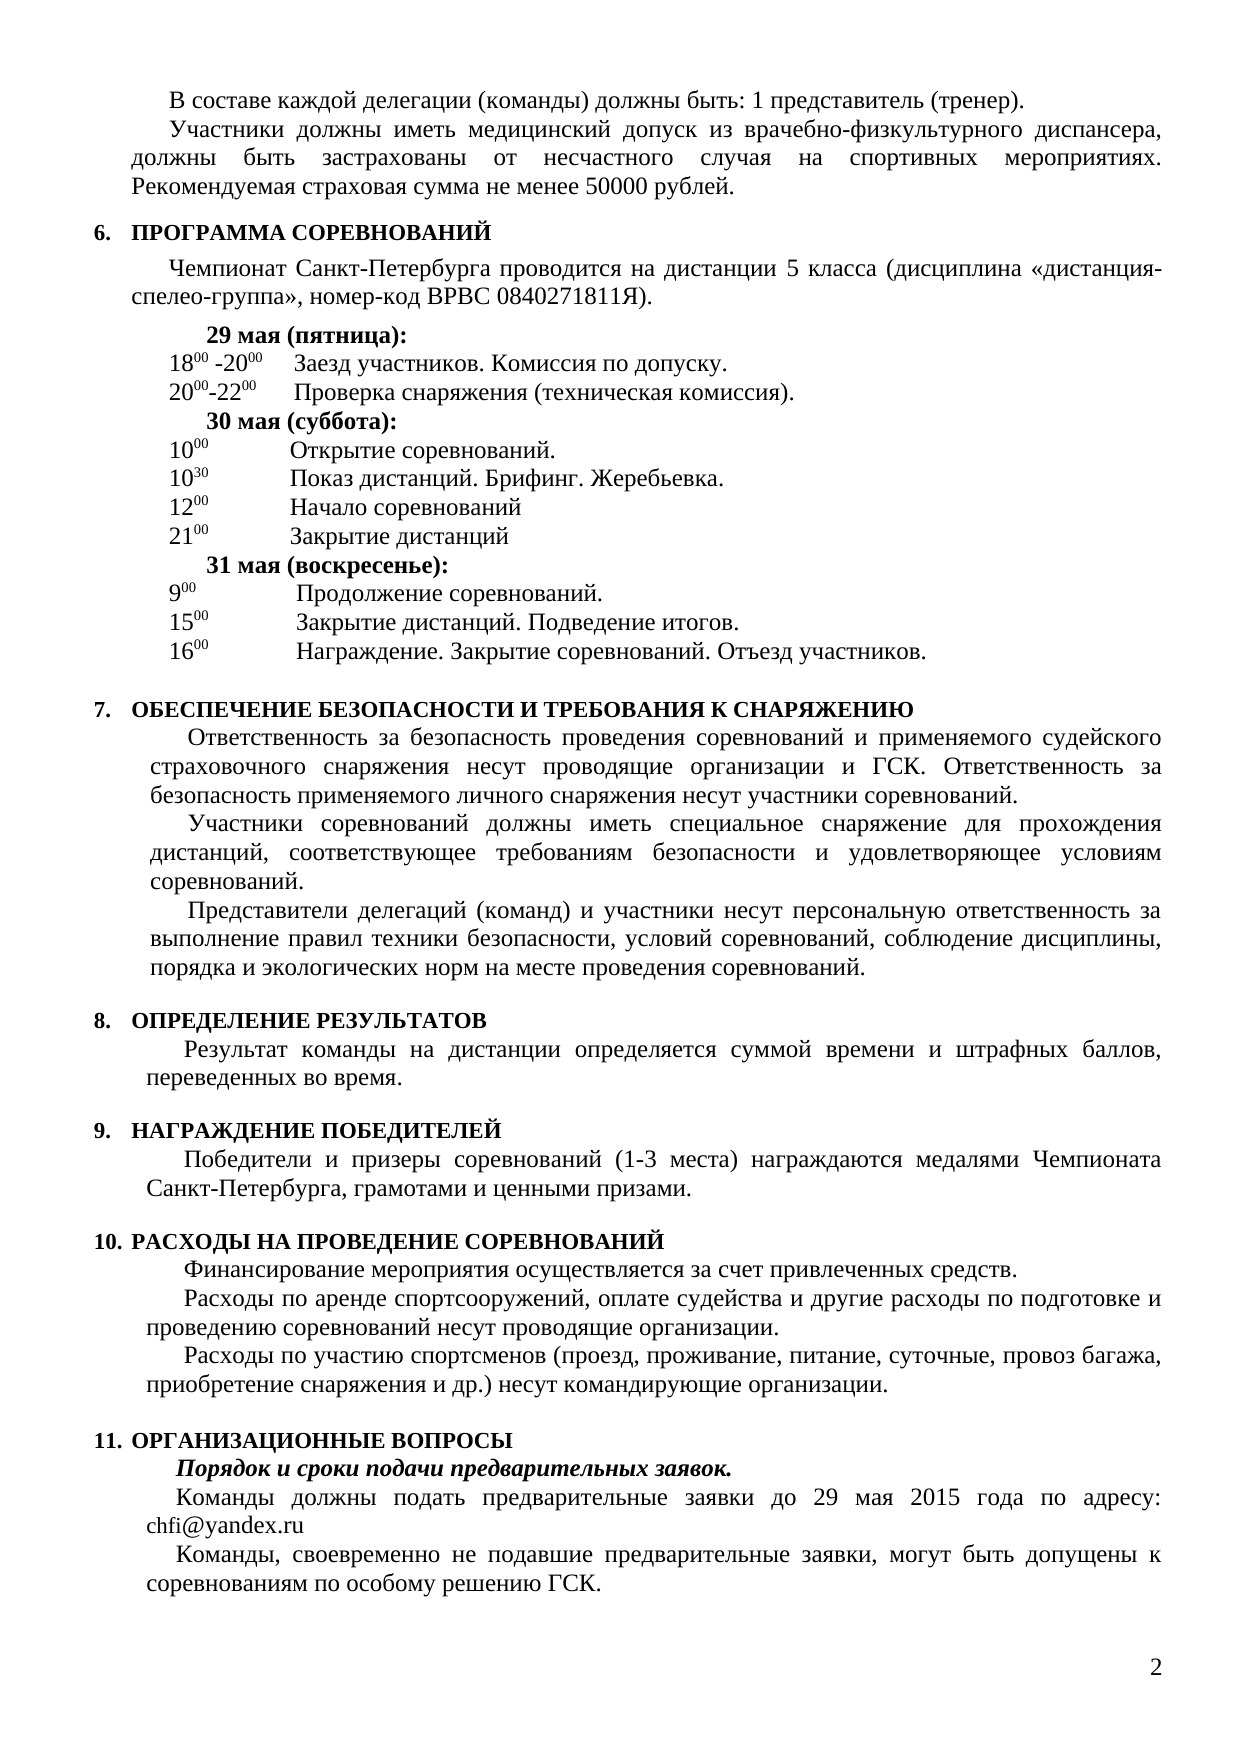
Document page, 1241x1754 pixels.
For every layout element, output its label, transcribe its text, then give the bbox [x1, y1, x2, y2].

text 1500 Закрытие дистанций. Подведение итогов. [169, 607, 1162, 636]
text В составе каждой делегации (команды) должны быть: 1 представитель (тренер). [131, 85, 1162, 114]
text 7. ОБЕСПЕЧЕНИЕ БЕЗОПАСНОСТИ И ТРЕБОВАНИЯ К СНАРЯЖЕНИЮ [94, 696, 1162, 722]
text Участники должны иметь медицинский допуск из врачебно-физкультурного диспансера, должны быть застрахованы от несчастного случая на спортивных мероприятиях. Рекомендуемая страховая сумма не менее 50000 рублей. [131, 114, 1162, 200]
text 9. НАГРАЖДЕНИЕ ПОБЕДИТЕЛЕЙ [94, 1118, 1162, 1144]
text Команды, своевременно не подавшие предварительные заявки, могут быть допущены к соревнованиям по особому решению ГСК. [146, 1539, 1162, 1597]
text 29 мая (пятница): [206, 320, 1162, 348]
text Ответственность за безопасность проведения соревнований и применяемого судейского страховочного снаряжения несут проводящие организации и ГСК. Ответственность за безопасность применяемого личного снаряжения несут участники соревнований. [150, 722, 1162, 808]
text Результат команды на дистанции определяется суммой времени и штрафных баллов, переведенных во время. [146, 1034, 1162, 1091]
text Победители и призеры соревнований (1-3 места) награждаются медалями Чемпионата Санкт-Петербурга, грамотами и ценными призами. [146, 1144, 1162, 1201]
text Порядок и сроки подачи предварительных заявок. [146, 1453, 1162, 1482]
text Команды должны подать предварительные заявки до 29 мая 2015 года по адресу: chfi@yandex.ru [146, 1482, 1162, 1539]
text Участники соревнований должны иметь специальное снаряжение для прохождения дистанций, соответствующее требованиям безопасности и удовлетворяющее условиям соревнований. [150, 808, 1162, 895]
text Чемпионат Санкт-Петербурга проводится на дистанции 5 класса (дисциплина «дистанция-cпелео-группа», номер-код ВРВС 0840271811Я). [131, 253, 1162, 310]
text Финансирование мероприятия осуществляется за счет привлеченных средств. [146, 1254, 1162, 1283]
list ОРГАНИЗАЦИОННЫЕ ВОПРОСЫ [94, 1427, 1162, 1453]
text 31 мая (воскресенье): [206, 550, 1162, 578]
text 1600 Награждение. Закрытие соревнований. Отъезд участников. [169, 636, 1162, 665]
text 1200 Начало соревнований [169, 492, 1162, 521]
list ПРОГРАММА СОРЕВНОВАНИЙ [94, 219, 1162, 245]
list РАСХОДЫ НА ПРОВЕДЕНИЕ СОРЕВНОВАНИЙ [94, 1228, 1162, 1254]
text Расходы по аренде спортсооружений, оплате судейства и другие расходы по подготовке и проведению соревнований несут проводящие организации. [146, 1283, 1162, 1340]
text Представители делегаций (команд) и участники несут персональную ответственность за выполнение правил техники безопасности, условий соревнований, соблюдение дисциплины, порядка и экологических норм на месте проведения соревнований. [150, 895, 1162, 981]
text 1000 Открытие соревнований. [169, 435, 1162, 463]
text 2100 Закрытие дистанций [169, 521, 1162, 550]
text 900 Продолжение соревнований. [169, 578, 1162, 607]
text 2000-2200 Проверка снаряжения (техническая комиссия). [169, 377, 1162, 406]
text Расходы по участию спортсменов (проезд, проживание, питание, суточные, провоз багажа, приобретение снаряжения и др.) несут командирующие организации. [146, 1340, 1162, 1398]
text 1800 -2000 Заезд участников. Комиссия по допуску. [169, 348, 1162, 377]
text 1030 Показ дистанций. Брифинг. Жеребьевка. [169, 463, 1162, 492]
text 30 мая (суббота): [206, 406, 1162, 435]
text 8. ОПРЕДЕЛЕНИЕ РЕЗУЛЬТАТОВ [94, 1007, 1162, 1034]
